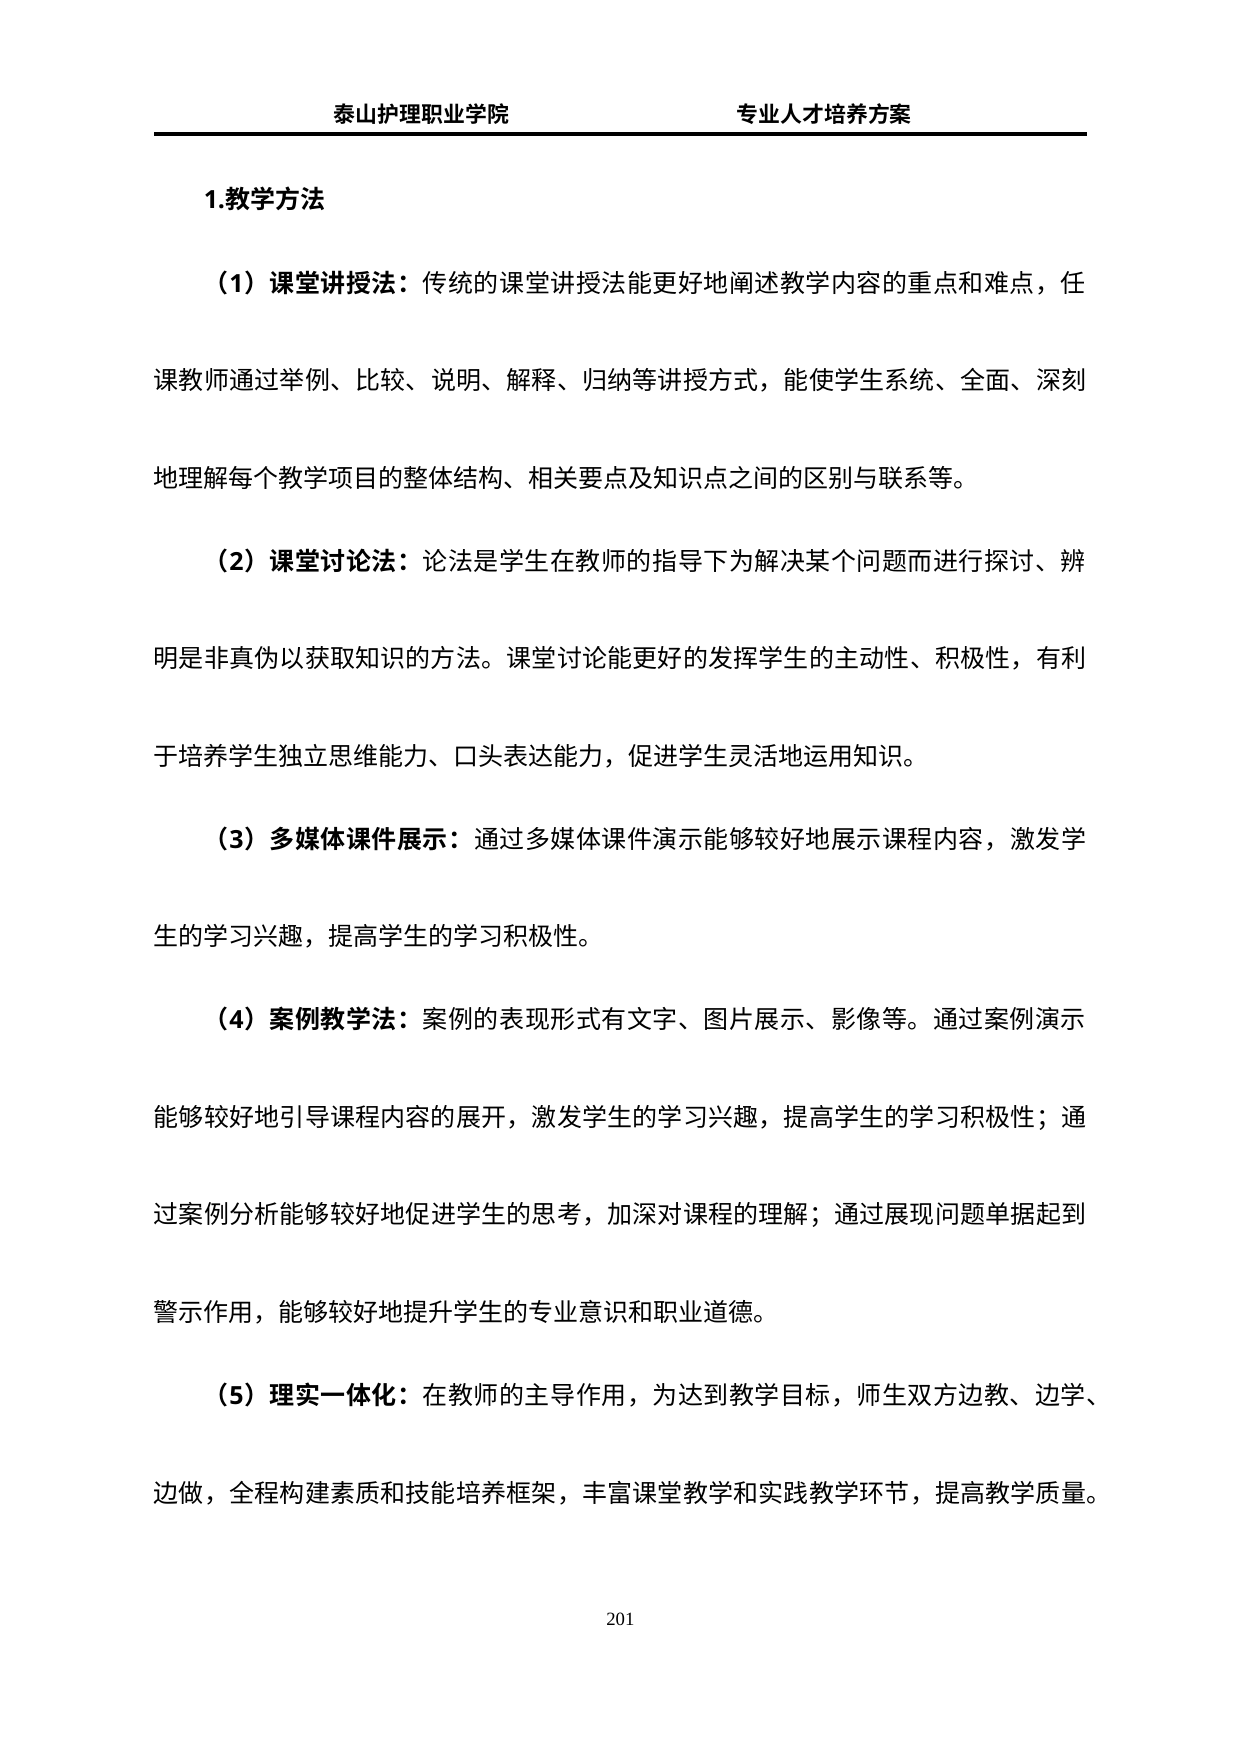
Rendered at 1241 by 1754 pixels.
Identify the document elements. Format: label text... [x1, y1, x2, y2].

text 1.教学方法 [153, 166, 1087, 231]
text （4）案例教学法：案例的表现形式有文字、图片展示、影像等。通过案例演示能够较好地引导课程内容的展开，激发学生的学习兴趣，提高学生的学习积极性；通过案例分析能够较好地促进学生的思考，加深对课程的理解；通过展现问题单据起到警示作用，能够较好地提升学生的专业意识和职业道德。 [153, 986, 1087, 1343]
text （3）多媒体课件展示：通过多媒体课件演示能够较好地展示课程内容，激发学生的学习兴趣，提高学生的学习积极性。 [153, 805, 1087, 967]
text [153, 1361, 1087, 1524]
text （1）课堂讲授法：传统的课堂讲授法能更好地阐述教学内容的重点和难点，任课教师通过举例、比较、说明、解释、归纳等讲授方式，能使学生系统、全面、深刻地理解每个教学项目的整体结构、相关要点及知识点之间的区别与联系等。 [153, 249, 1087, 509]
text （2）课堂讨论法：论法是学生在教师的指导下为解决某个问题而进行探讨、辨明是非真伪以获取知识的方法。课堂讨论能更好的发挥学生的主动性、积极性，有利于培养学生独立思维能力、口头表达能力，促进学生灵活地运用知识。 [153, 527, 1087, 787]
